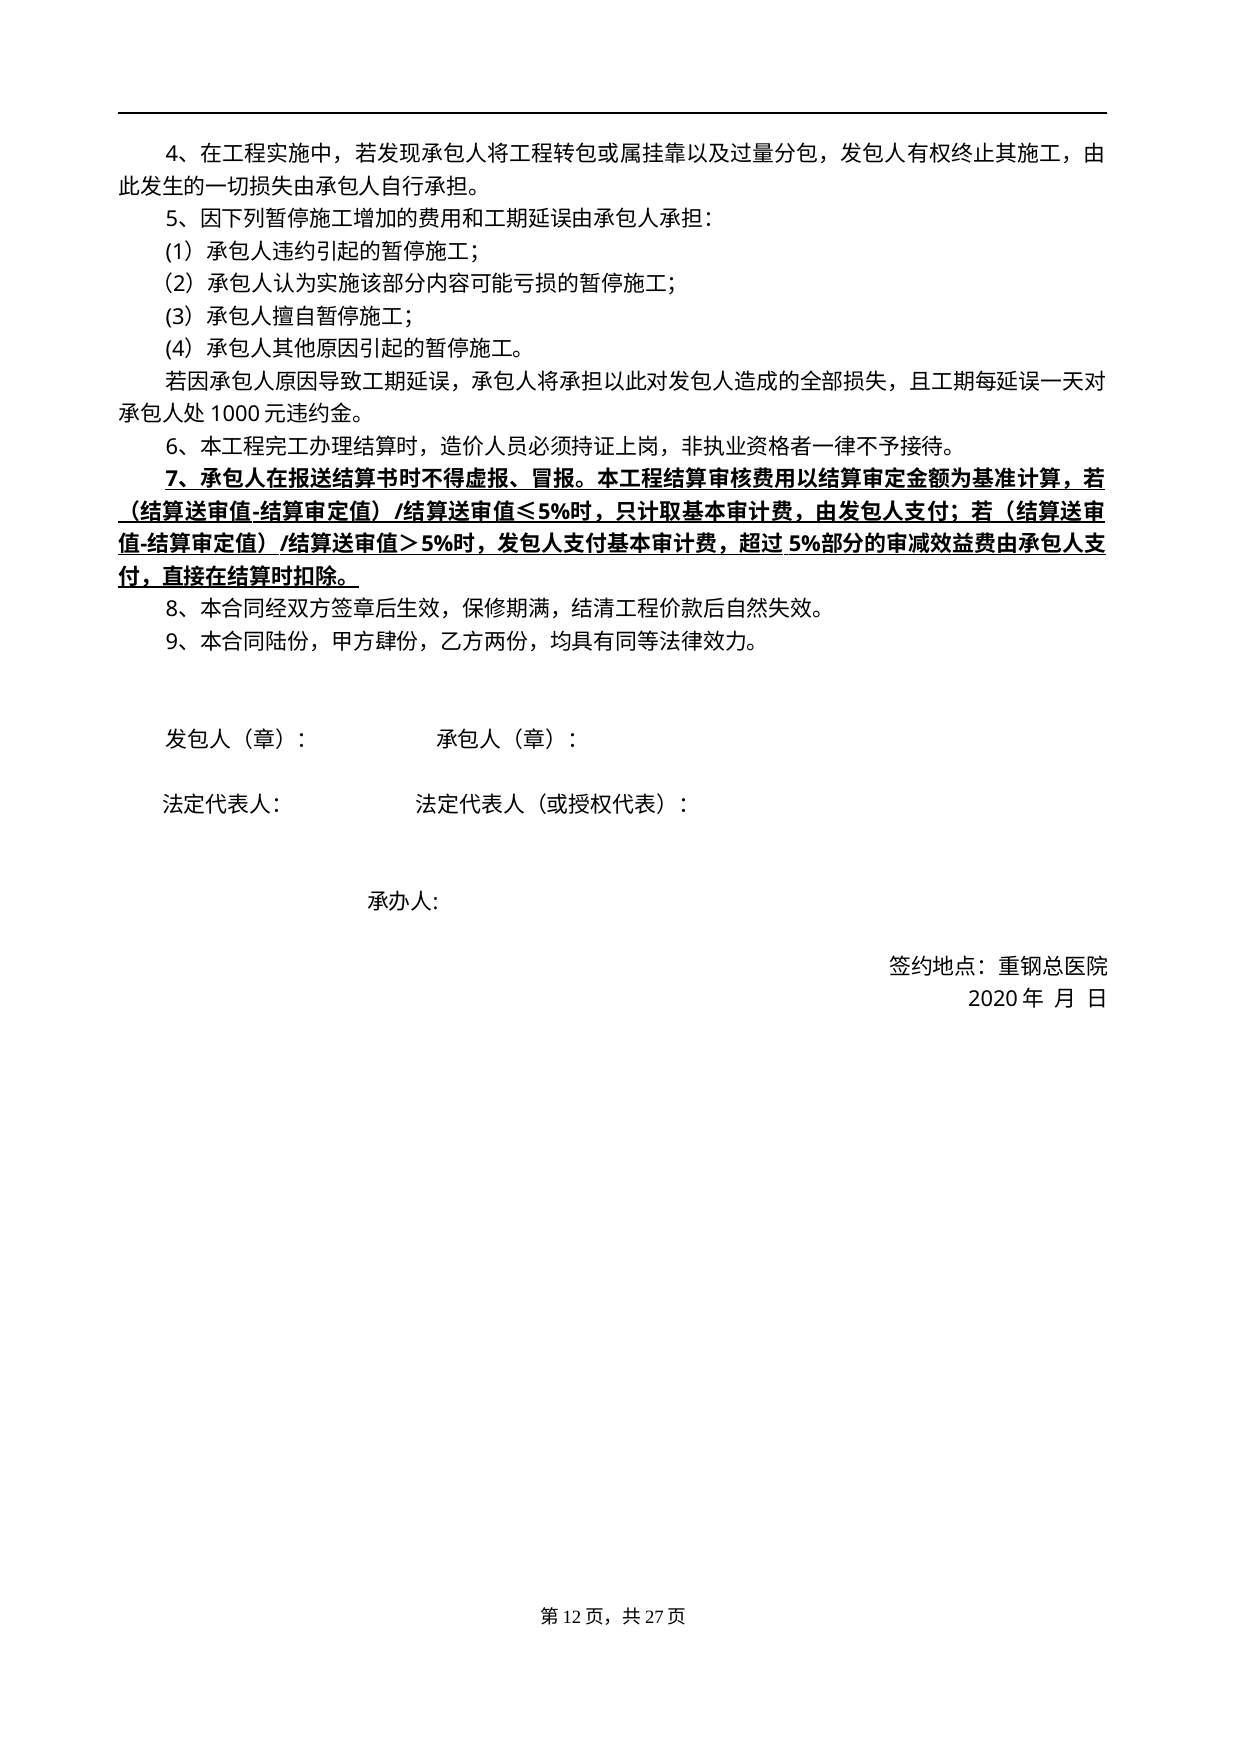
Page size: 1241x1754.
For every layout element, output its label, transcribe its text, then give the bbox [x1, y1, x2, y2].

text 9、本合同陆份，甲方肆份，乙方两份，均具有同等法律效力。 [118, 624, 1107, 656]
text (3）承包人擅自暂停施工； [118, 299, 1107, 331]
text 7、承包人在报送结算书时不得虚报、冒报。本工程结算审核费用以结算审定金额为基准计算，若（结算送审值-结算审定值）/结算送审值≤5%时，只计取基本审计费，由发包人支付；若（结算送审值-结算审定值）/结算送审值＞5%时，发包人支付基本审计费，超过5%部分的审减效益费由承包人支付，直接在结算时扣除。 [118, 461, 1107, 591]
text 4、在工程实施中，若发现承包人将工程转包或属挂靠以及过量分包，发包人有权终止其施工，由此发生的一切损失由承包人自行承担。 [118, 136, 1107, 201]
text （2）承包人认为实施该部分内容可能亏损的暂停施工； [118, 266, 1107, 299]
text 6、本工程完工办理结算时，造价人员必须持证上岗，非执业资格者一律不予接待。 [118, 429, 1107, 461]
text 法定代表人： 法定代表人（或授权代表）： [118, 786, 1107, 819]
text 发包人（章）： 承包人（章）： [118, 721, 1107, 754]
text (1）承包人违约引起的暂停施工； [118, 234, 1107, 266]
text 承办人: [118, 884, 1107, 916]
text 签约地点：重钢总医院 [118, 949, 1107, 981]
text 5、因下列暂停施工增加的费用和工期延误由承包人承担： [118, 201, 1107, 234]
text 8、本合同经双方签章后生效，保修期满，结清工程价款后自然失效。 [118, 591, 1107, 624]
text 若因承包人原因导致工期延误，承包人将承担以此对发包人造成的全部损失，且工期每延误一天对承包人处1000元违约金。 [118, 364, 1107, 429]
text 2020年 月 日 [118, 981, 1107, 1014]
text (4）承包人其他原因引起的暂停施工。 [118, 331, 1107, 364]
